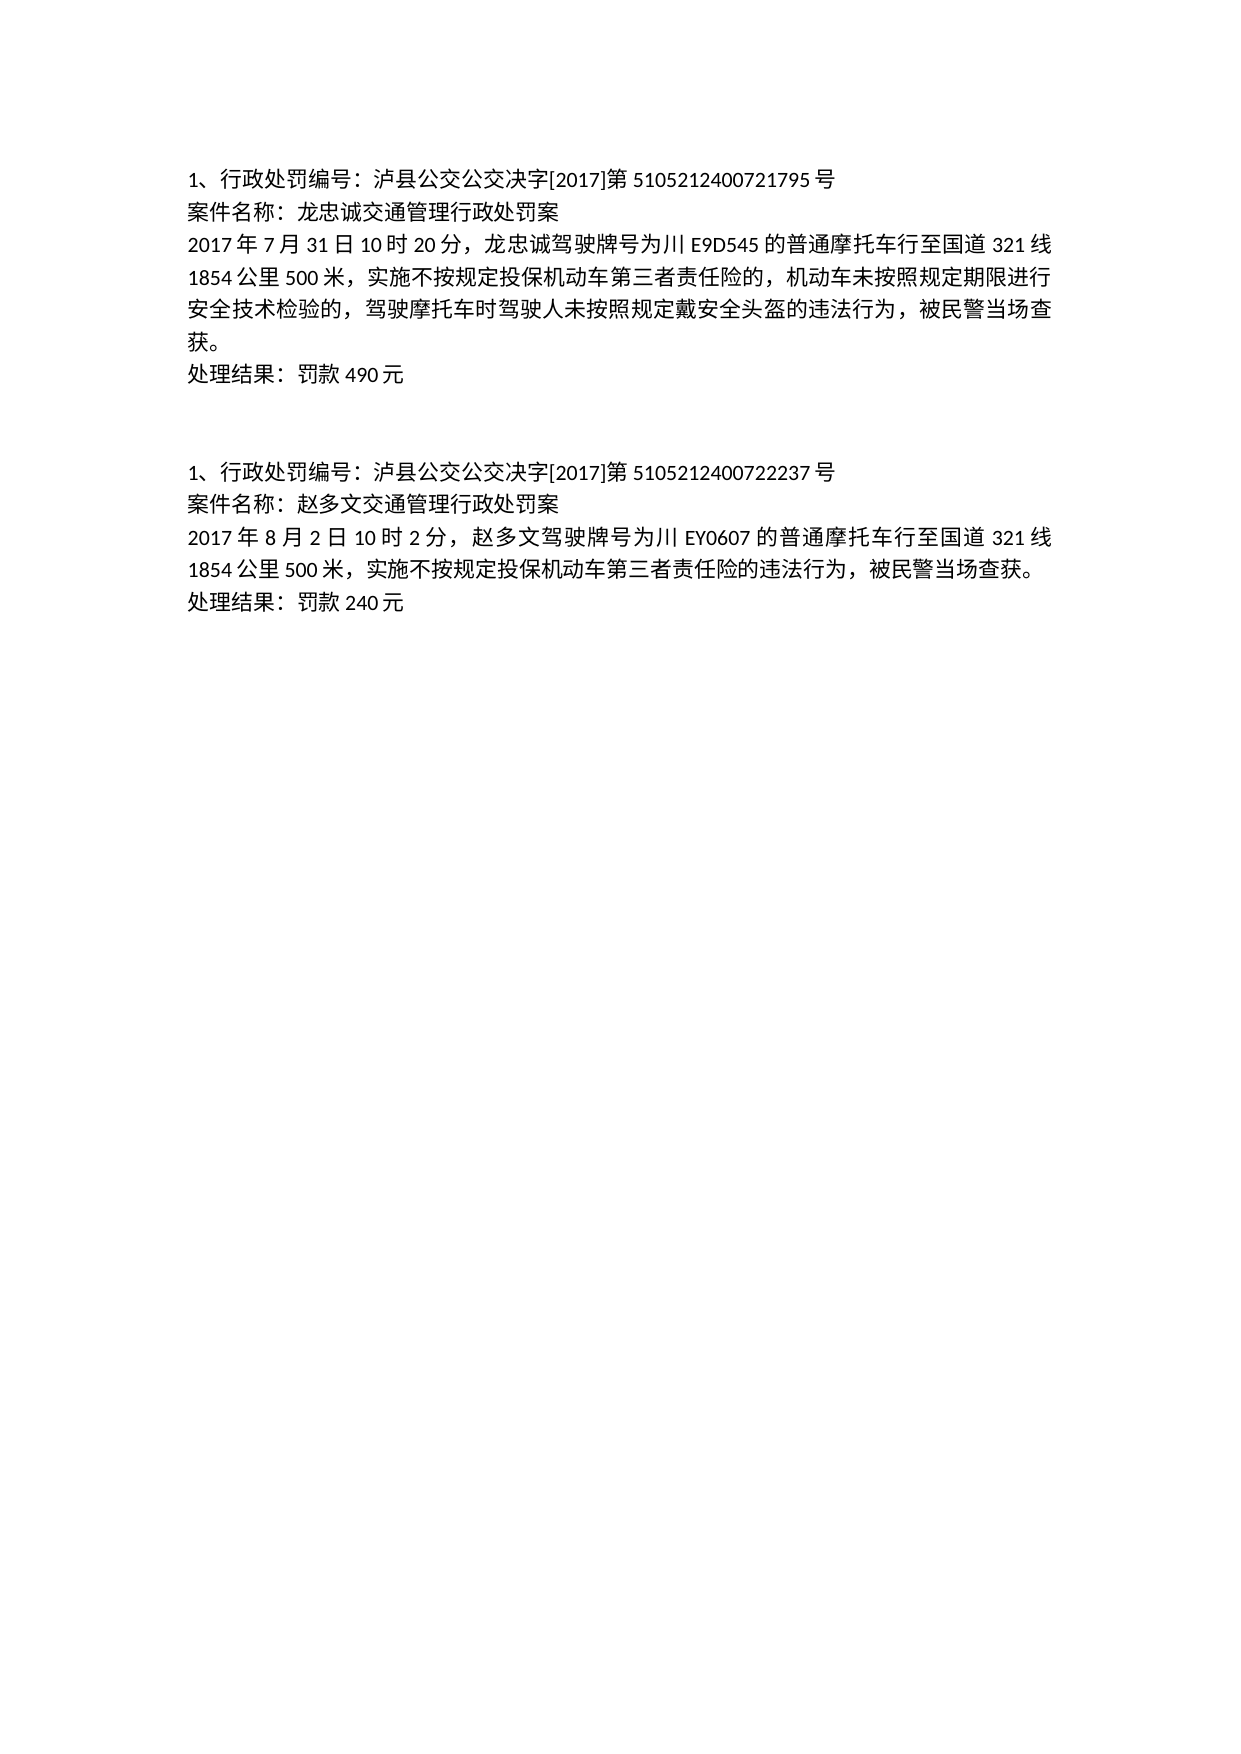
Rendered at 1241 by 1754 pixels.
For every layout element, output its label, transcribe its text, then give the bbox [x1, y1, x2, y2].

text 2017年8月2日10时2分，赵多文驾驶牌号为川EY0607的普通摩托车行至国道321线1854公里500米，实施不按规定投保机动车第三者责任险的违法行为，被民警当场查获。 [187, 519, 1053, 584]
text 处理结果：罚款490元 [187, 357, 1053, 389]
text 2017年7月31日10时20分，龙忠诚驾驶牌号为川E9D545的普通摩托车行至国道321线1854公里500米，实施不按规定投保机动车第三者责任险的，机动车未按照规定期限进行安全技术检验的，驾驶摩托车时驾驶人未按照规定戴安全头盔的违法行为，被民警当场查获。 [187, 227, 1053, 357]
text 处理结果：罚款240元 [187, 584, 1053, 617]
text 案件名称：赵多文交通管理行政处罚案 [187, 487, 1053, 519]
text 案件名称：龙忠诚交通管理行政处罚案 [187, 194, 1053, 227]
text 1、行政处罚编号：泸县公交公交决字[2017]第5105212400721795号 [187, 162, 1053, 194]
text 1、行政处罚编号：泸县公交公交决字[2017]第5105212400722237号 [187, 454, 1053, 487]
